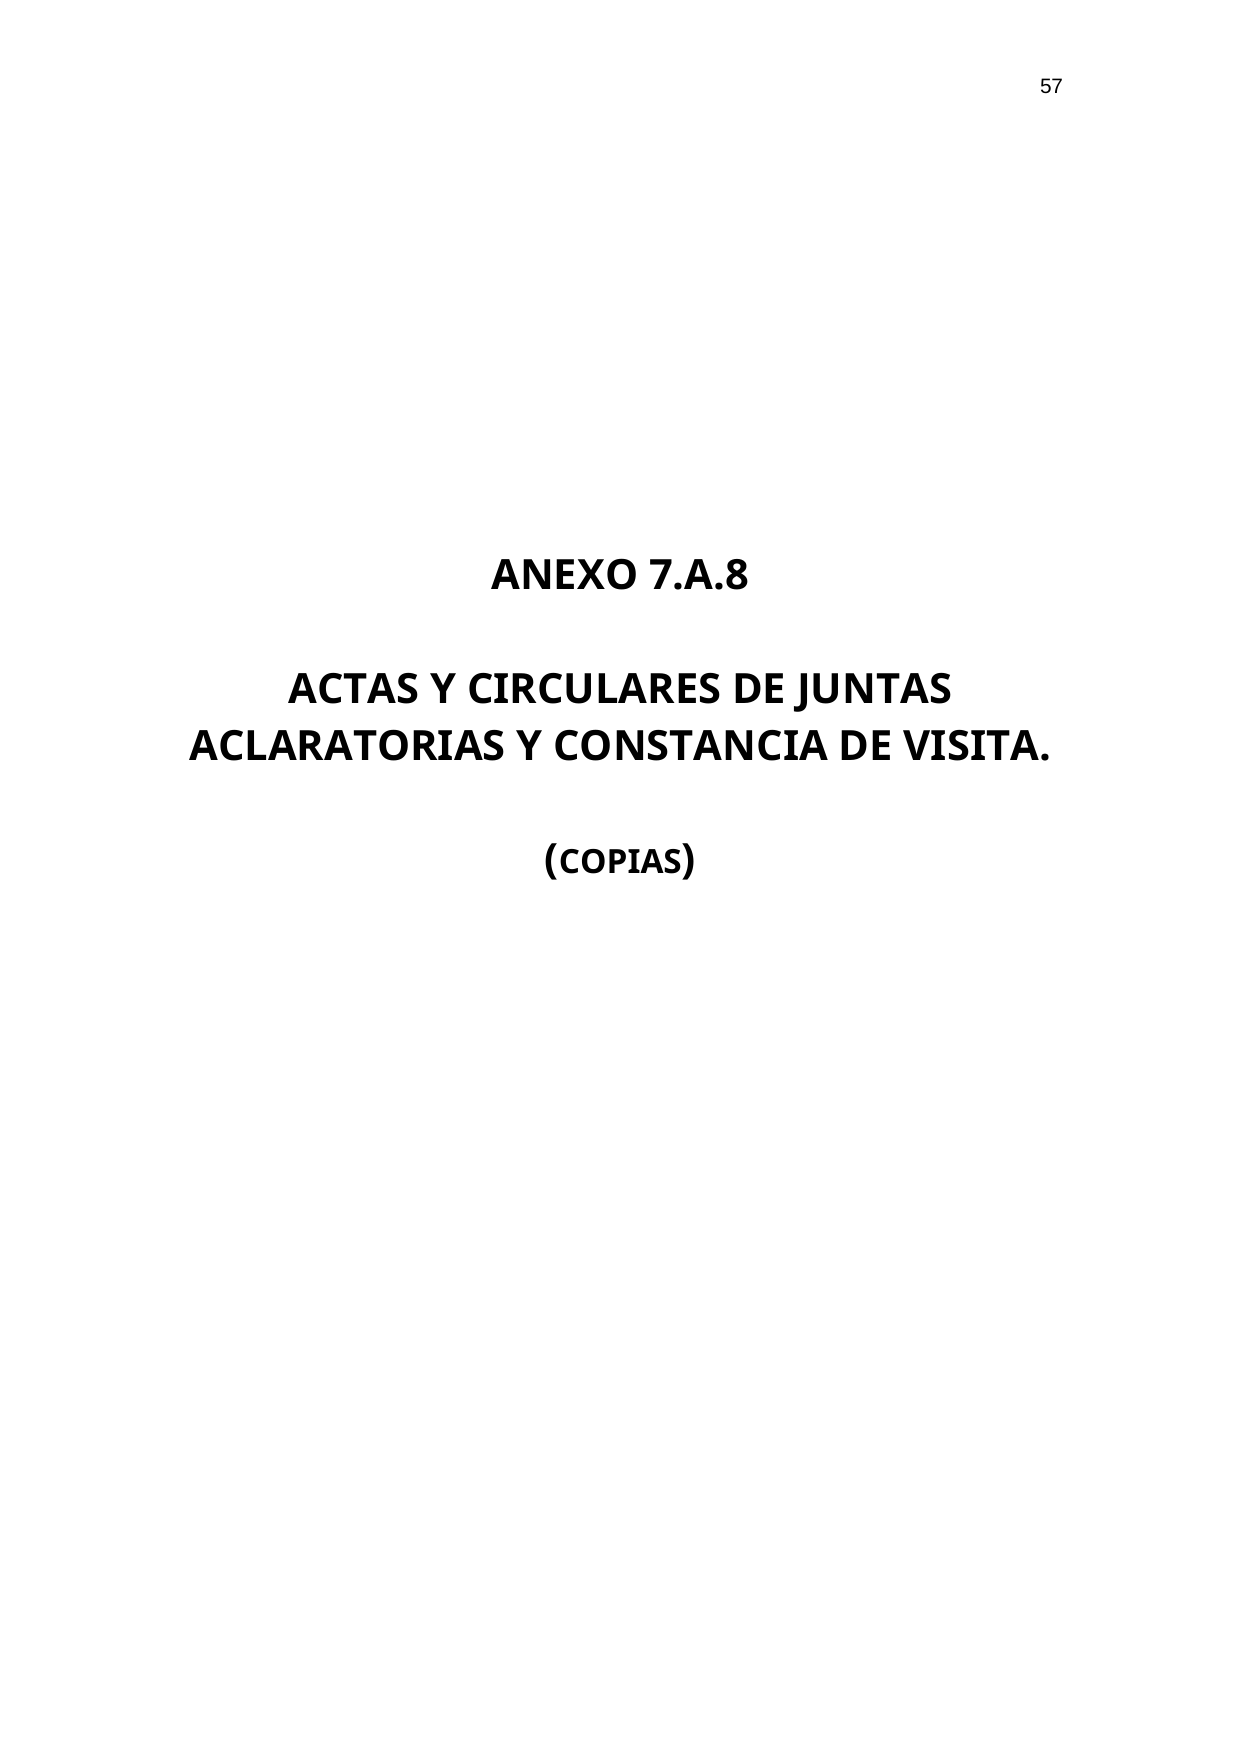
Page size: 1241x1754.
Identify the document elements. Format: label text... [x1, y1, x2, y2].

text ANEXO 7.A.8 [177, 545, 1063, 602]
text ACTAS Y CIRCULARES DE JUNTAS ACLARATORIAS Y CONSTANCIA DE VISITA. [177, 658, 1063, 772]
text (COPIAS) [177, 829, 1063, 886]
